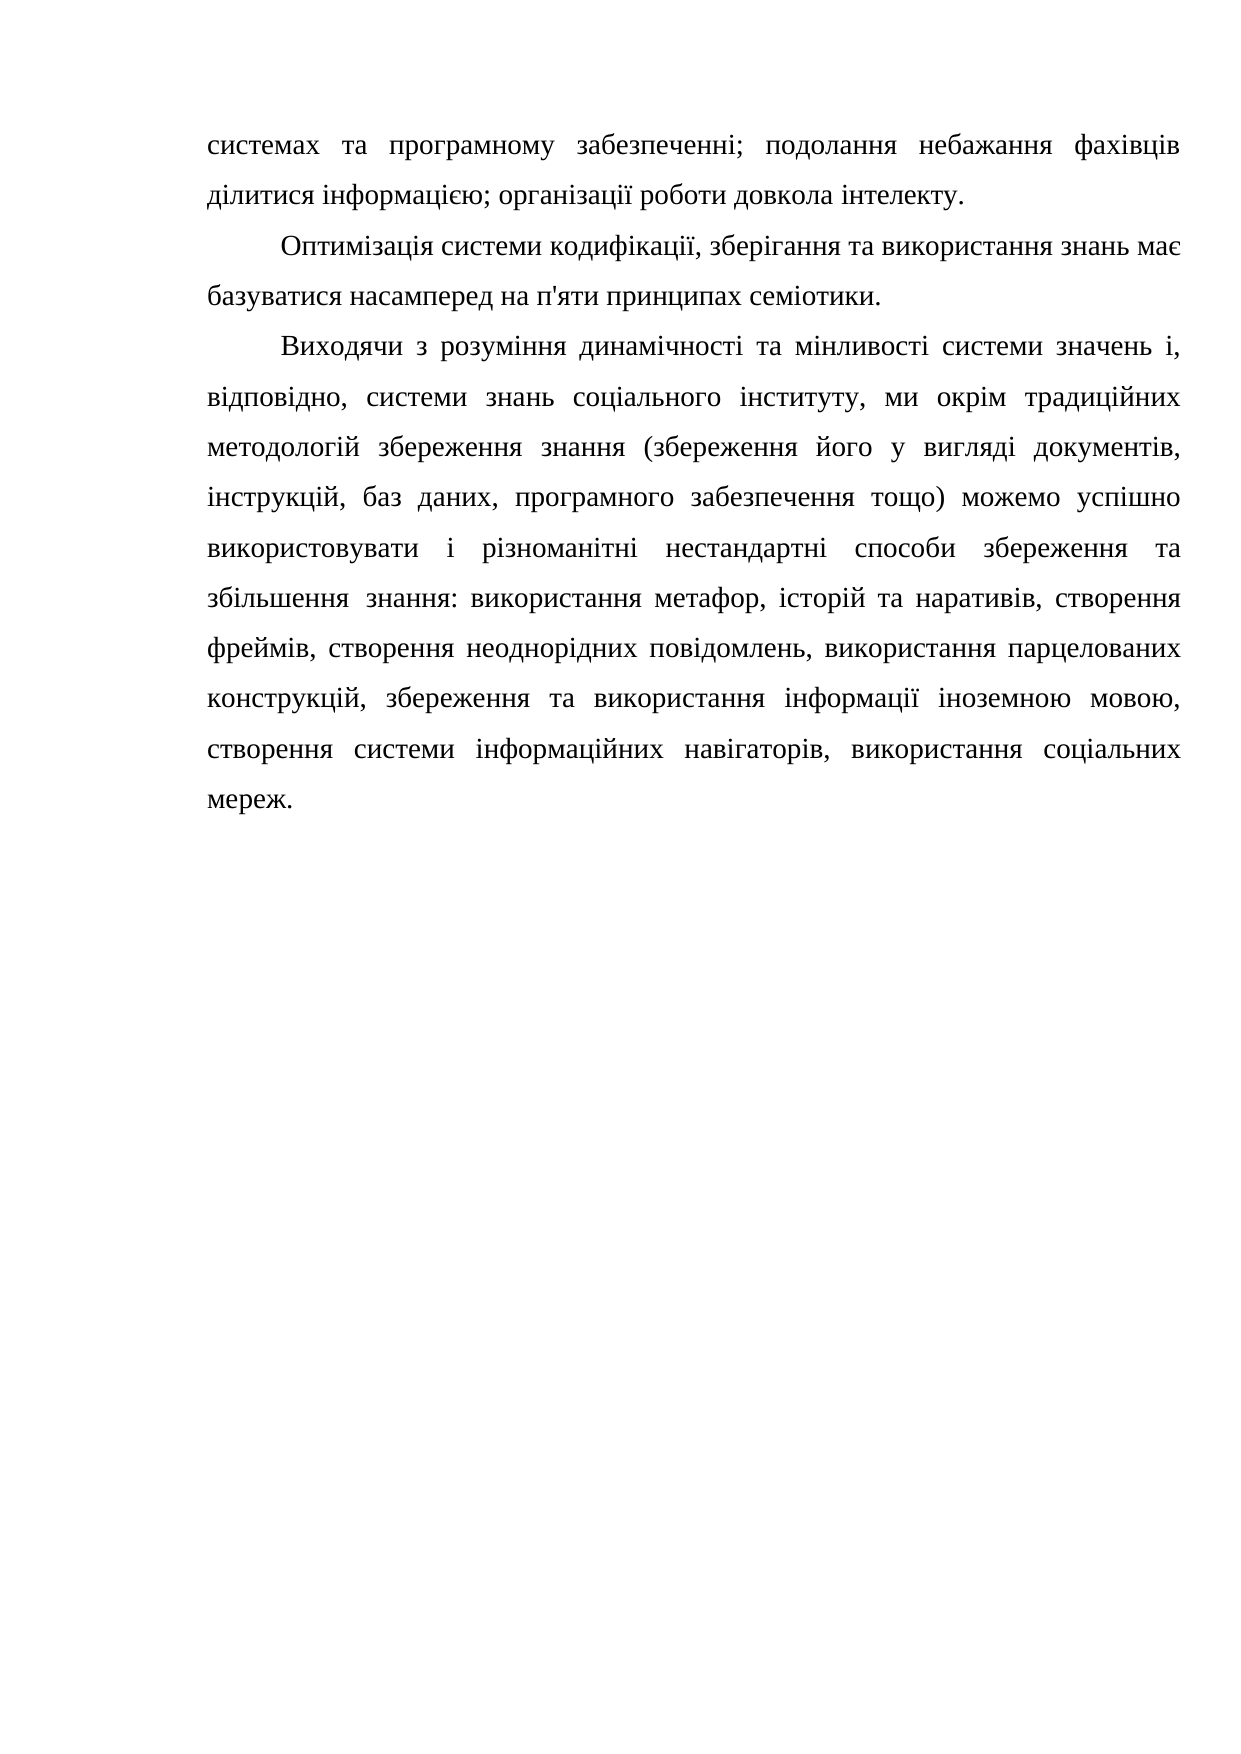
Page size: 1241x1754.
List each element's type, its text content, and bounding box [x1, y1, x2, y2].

text системах та програмному забезпеченні; подолання небажання фахівців ділитися інформацією; організації роботи довкола інтелекту. [207, 127, 1181, 211]
text Виходячи з розуміння динамічності та мінливості системи значень і, відповідно, системи знань соціального інституту, ми окрім традиційних методологій збереження знання (збереження його у вигляді документів, інструкцій, баз даних, програмного забезпечення тощо) можемо успішно використовувати і різноманітні нестандартні способи збереження та збільшення знання: використання метафор, історій та наративів, створення фреймів, створення неоднорідних повідомлень, використання парцелованих конструкцій, збереження та використання інформації іноземною мовою, створення системи інформаційних навігаторів, використання соціальних мереж. [207, 328, 1182, 815]
text Оптимізація системи кодифікації, зберігання та використання знань має базуватися насамперед на п'яти принципах семіотики. [207, 228, 1182, 312]
